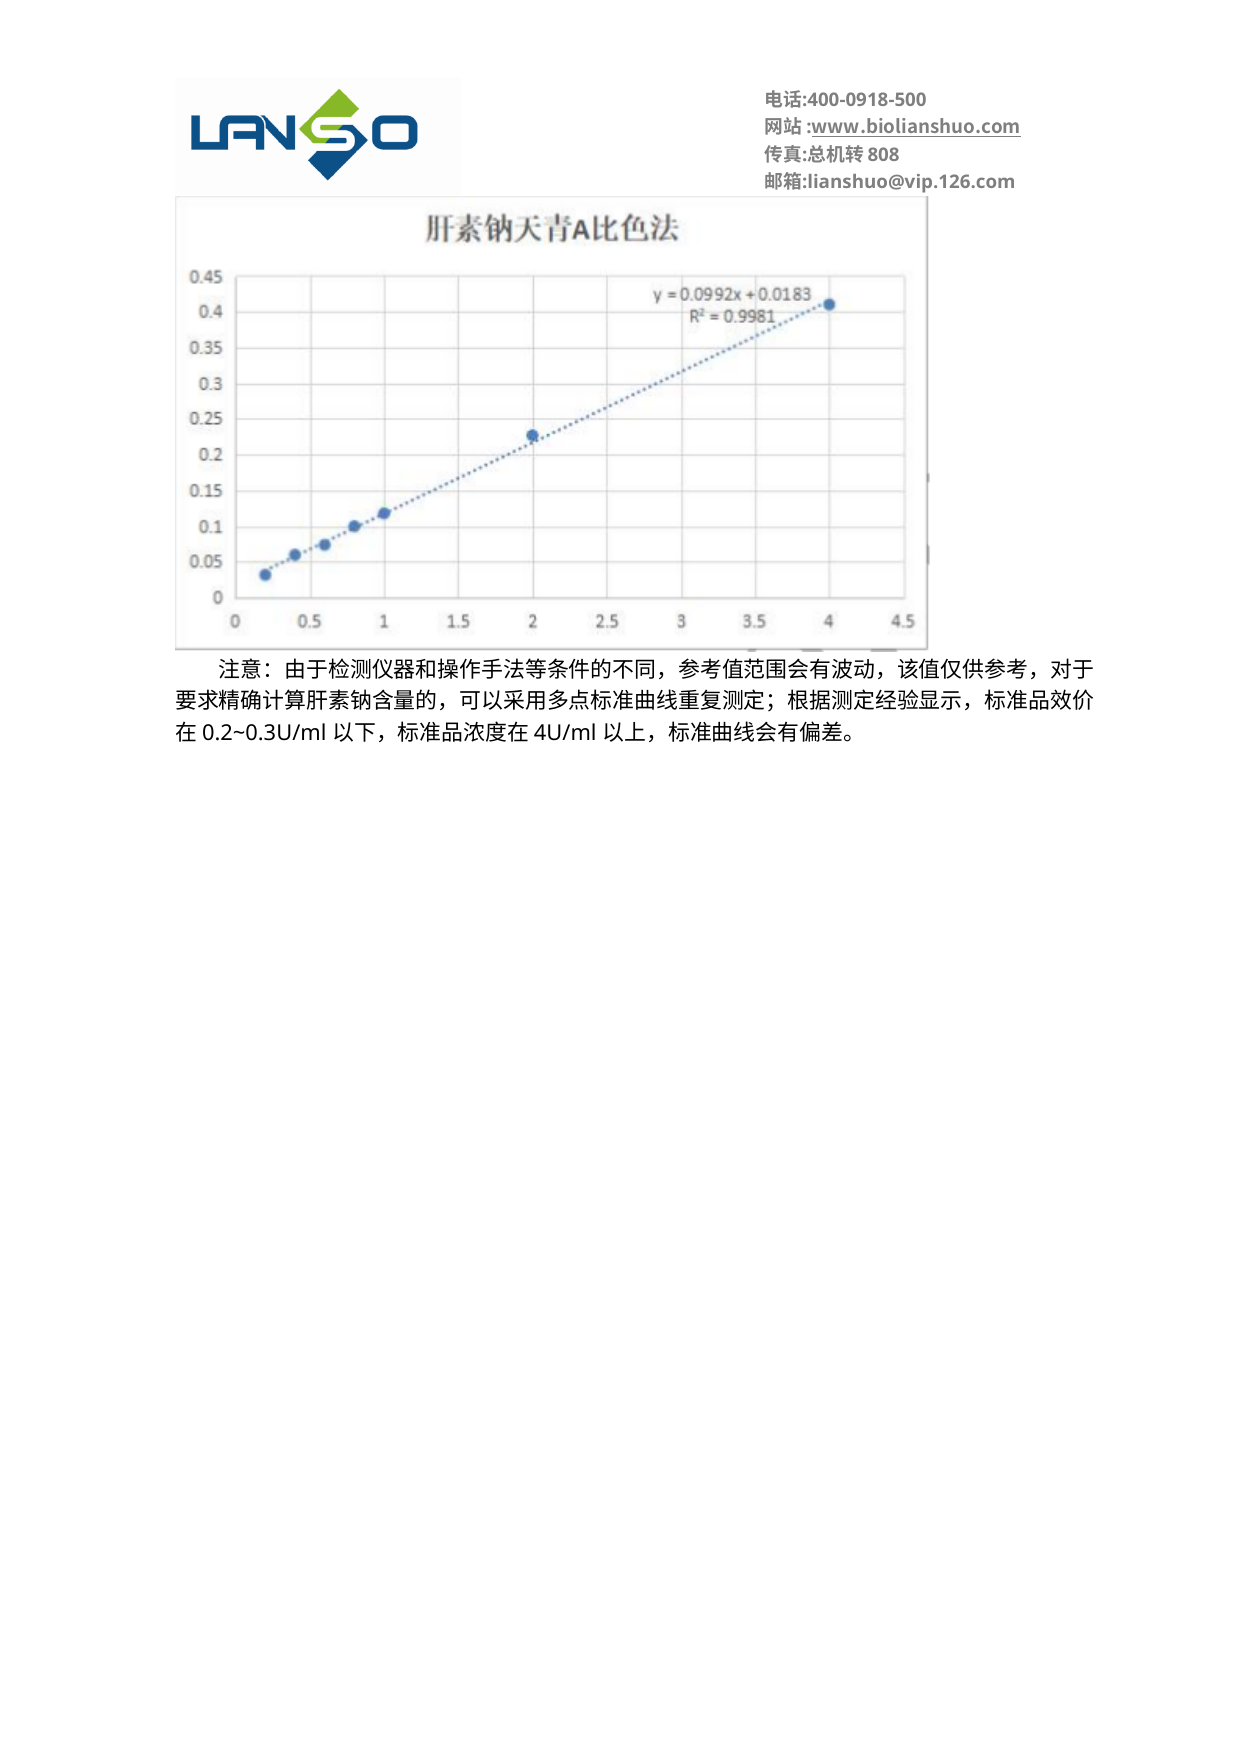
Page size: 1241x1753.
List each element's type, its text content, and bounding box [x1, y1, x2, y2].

picture [175, 77, 463, 195]
picture [175, 196, 930, 652]
text 注意：由于检测仪器和操作手法等条件的不同，参考值范围会有波动，该值仅供参考，对于要求精确计算肝素钠含量的，可以采用多点标准曲线重复测定；根据测定经验显示，标准品效价在 0.2~0.3U/ml 以下，标准品浓度在 4U/ml 以上，标准曲线会有偏差。 [175, 652, 1113, 747]
